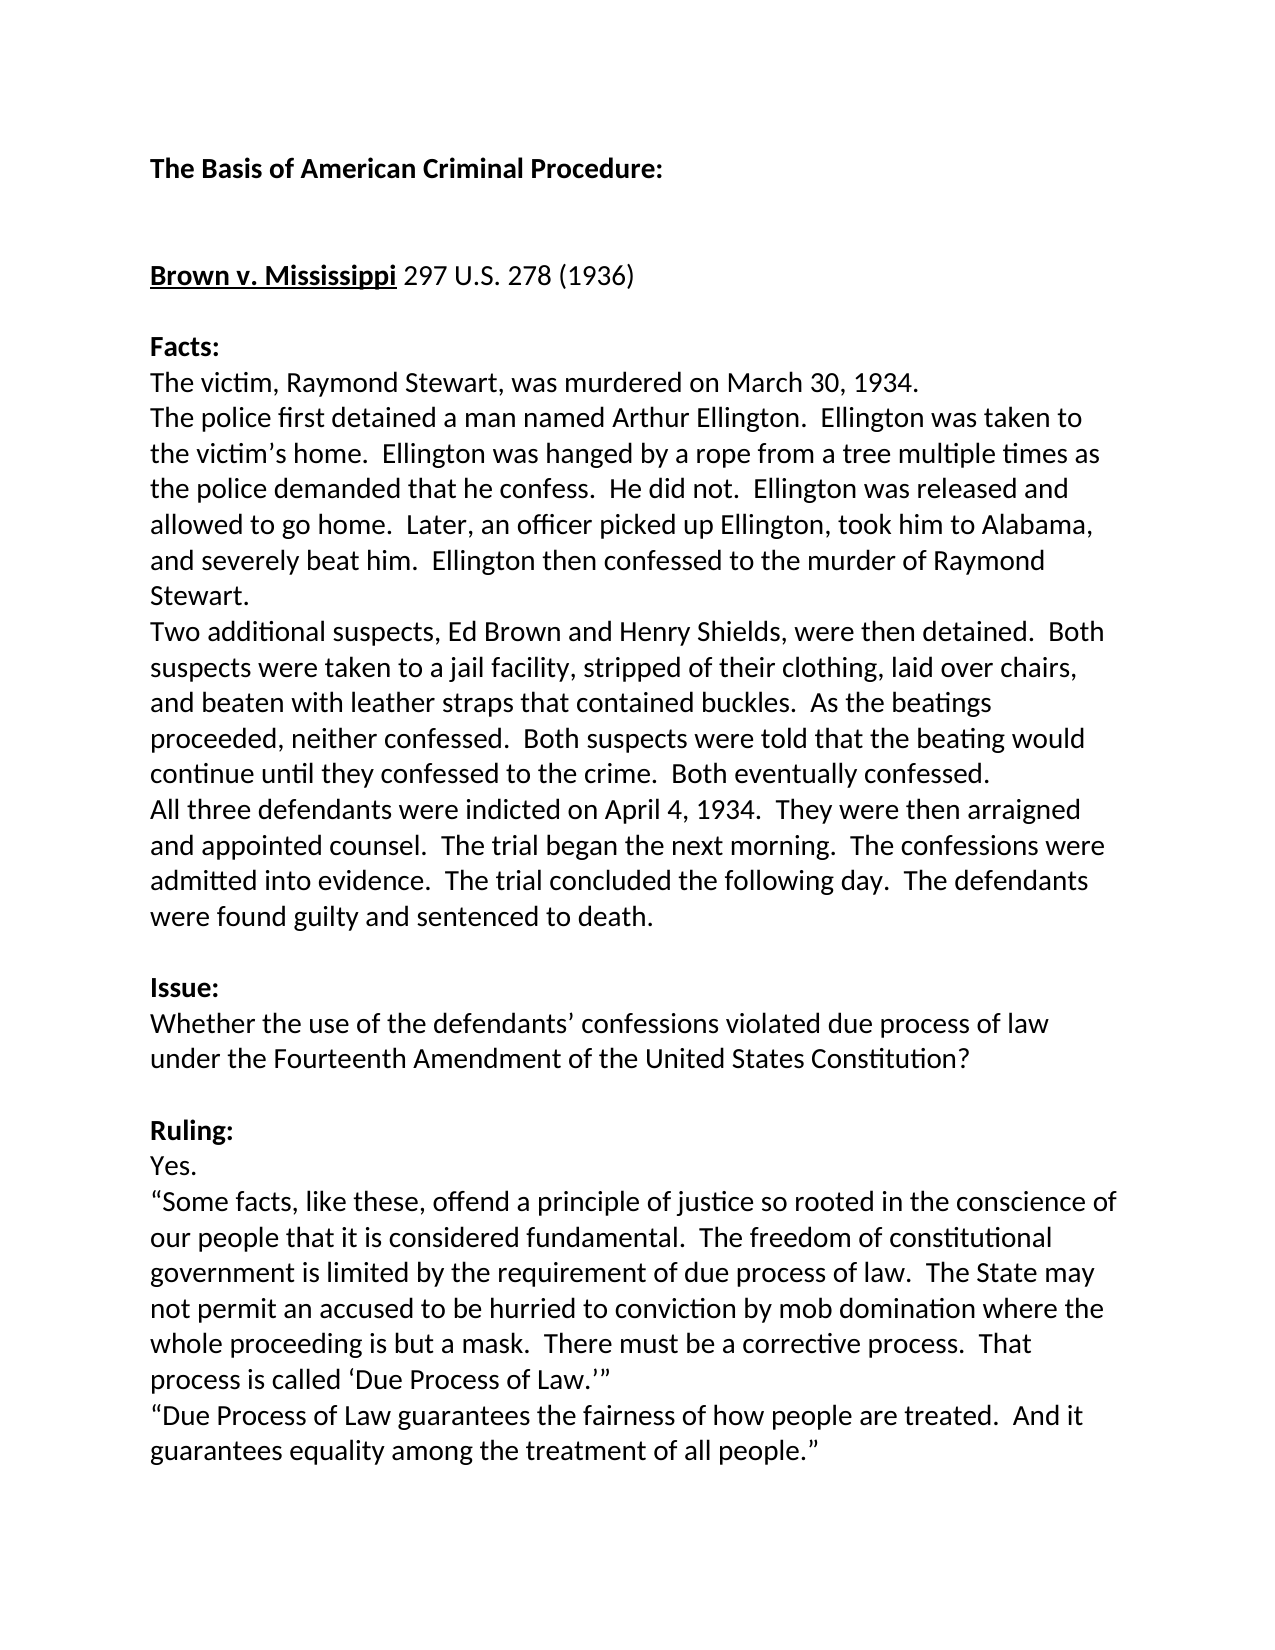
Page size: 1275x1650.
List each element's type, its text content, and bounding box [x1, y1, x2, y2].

text The police first detained a man named Arthur Ellington. Ellington was taken to the victim’s home. Ellington was hanged by a rope from a tree multiple times as the police demanded that he confess. He did not. Ellington was released and allowed to go home. Later, an officer picked up Ellington, took him to Alabama, and severely beat him. Ellington then confessed to the murder of Raymond Stewart. [150, 399, 1125, 613]
text The victim, Raymond Stewart, was murdered on March 30, 1934. [150, 364, 1125, 399]
text “Some facts, like these, offend a principle of justice so rooted in the conscience of our people that it is considered fundamental. The freedom of constitutional government is limited by the requirement of due process of law. The State may not permit an accused to be hurried to conviction by mob domination where the whole proceeding is but a mask. There must be a corrective process. That process is called ‘Due Process of Law.’” [150, 1183, 1125, 1397]
text All three defendants were indicted on April 4, 1934. They were then arraigned and appointed counsel. The trial began the next morning. The confessions were admitted into evidence. The trial concluded the following day. The defendants were found guilty and sentenced to death. [150, 791, 1125, 934]
text Ruling: [150, 1112, 1125, 1147]
text Facts: [150, 328, 1125, 364]
text “Due Process of Law guarantees the fairness of how people are treated. And it guarantees equality among the treatment of all people.” [150, 1397, 1125, 1468]
text Two additional suspects, Ed Brown and Henry Shields, were then detained. Both suspects were taken to a jail facility, stripped of their clothing, laid over chairs, and beaten with leather straps that contained buckles. As the beatings proceeded, neither confessed. Both suspects were told that the beating would continue until they confessed to the crime. Both eventually confessed. [150, 613, 1125, 791]
text Issue: [150, 969, 1125, 1005]
text The Basis of American Criminal Procedure: [150, 150, 1125, 186]
text Yes. [150, 1147, 1125, 1183]
text Brown v. Mississippi 297 U.S. 278 (1936) [150, 257, 1125, 292]
text Whether the use of the defendants’ confessions violated due process of law under the Fourteenth Amendment of the United States Constitution? [150, 1005, 1125, 1076]
